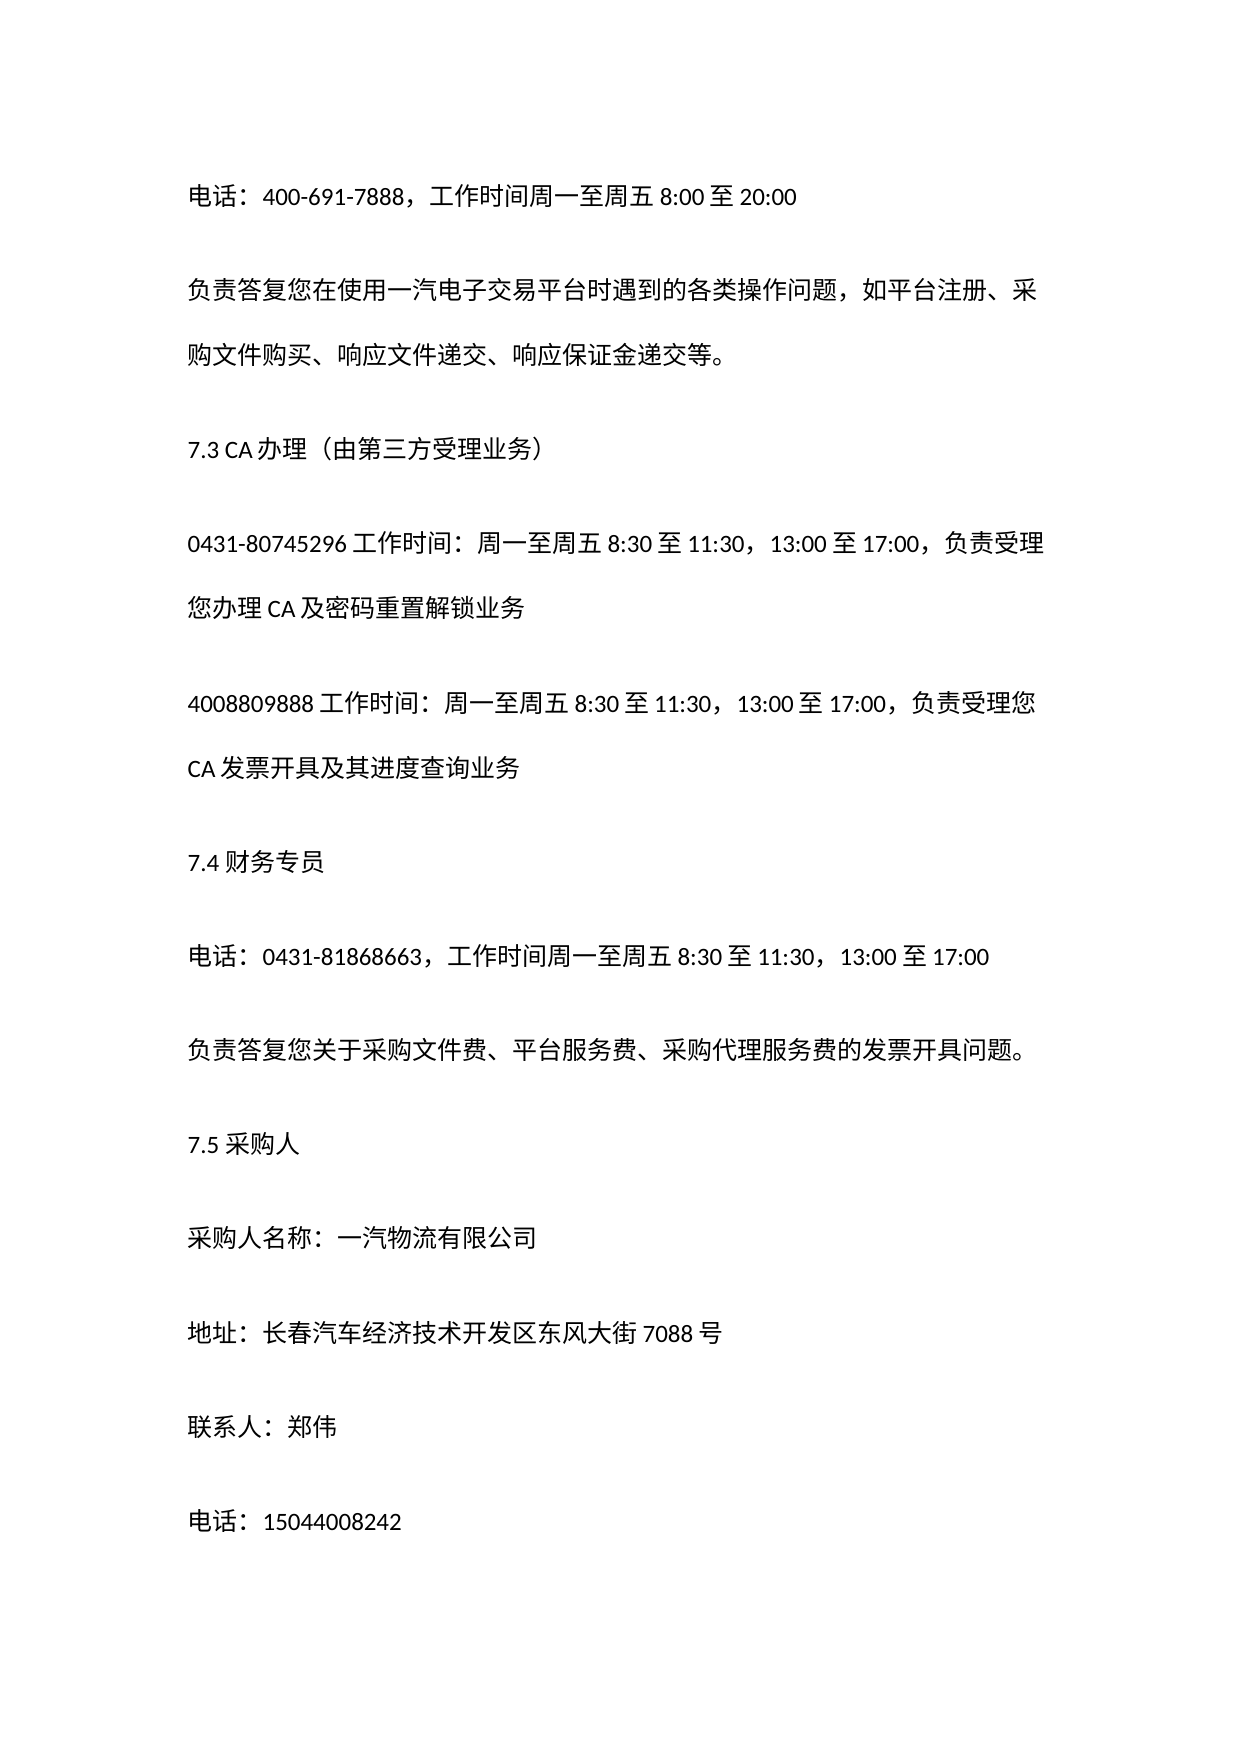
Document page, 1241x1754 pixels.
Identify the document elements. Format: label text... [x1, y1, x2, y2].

text 地址：长春汽车经济技术开发区东风大街7088号 [187, 1299, 1053, 1364]
text 负责答复您关于采购文件费、平台服务费、采购代理服务费的发票开具问题。 [187, 1016, 1053, 1081]
text 7.3 CA办理（由第三方受理业务） [187, 415, 1053, 480]
text 电话：0431-81868663，工作时间周一至周五8:30至11:30，13:00至17:00 [187, 922, 1053, 987]
text 电话：15044008242 [187, 1487, 1053, 1552]
text 联系人：郑伟 [187, 1393, 1053, 1458]
text 电话：400-691-7888，工作时间周一至周五8:00至20:00 [187, 162, 1053, 227]
text 0431-80745296工作时间：周一至周五8:30至11:30，13:00至17:00，负责受理您办理CA及密码重置解锁业务 [187, 509, 1053, 639]
text 7.5 采购人 [187, 1110, 1053, 1175]
text 4008809888工作时间：周一至周五8:30至11:30，13:00至17:00，负责受理您CA发票开具及其进度查询业务 [187, 669, 1053, 799]
text 负责答复您在使用一汽电子交易平台时遇到的各类操作问题，如平台注册、采购文件购买、响应文件递交、响应保证金递交等。 [187, 256, 1053, 386]
text 7.4 财务专员 [187, 828, 1053, 893]
text 采购人名称：一汽物流有限公司 [187, 1204, 1053, 1269]
